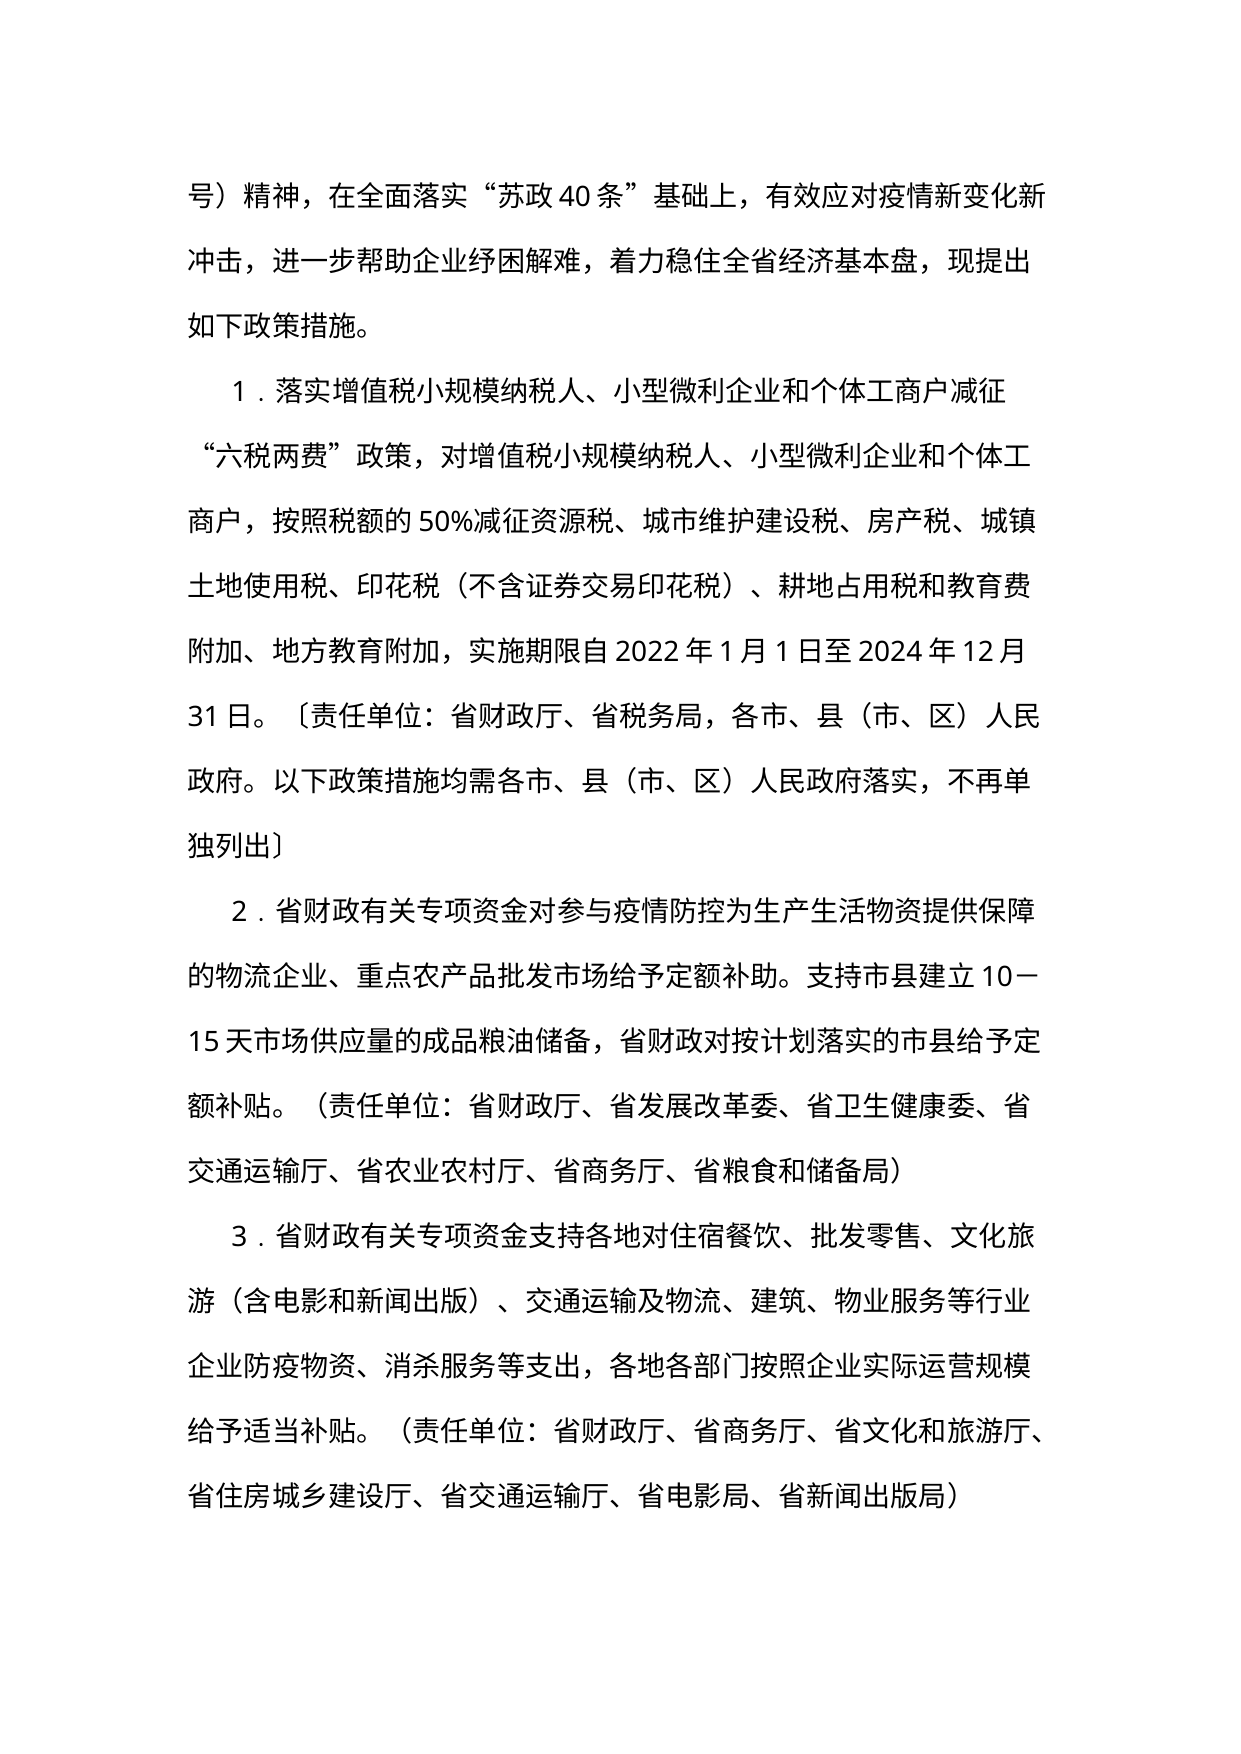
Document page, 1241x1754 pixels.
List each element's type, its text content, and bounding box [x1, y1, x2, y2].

text 3﹒省财政有关专项资金支持各地对住宿餐饮、批发零售、文化旅游（含电影和新闻出版）、交通运输及物流、建筑、物业服务等行业企业防疫物资、消杀服务等支出，各地各部门按照企业实际运营规模给予适当补贴。（责任单位：省财政厅、省商务厅、省文化和旅游厅、省住房城乡建设厅、省交通运输厅、省电影局、省新闻出版局） [187, 1202, 1053, 1527]
text 1﹒落实增值税小规模纳税人、小型微利企业和个体工商户减征“六税两费”政策，对增值税小规模纳税人、小型微利企业和个体工商户，按照税额的50%减征资源税、城市维护建设税、房产税、城镇土地使用税、印花税（不含证券交易印花税）、耕地占用税和教育费附加、地方教育附加，实施期限自2022年1月1日至2024年12月31日。〔责任单位：省财政厅、省税务局，各市、县（市、区）人民政府。以下政策措施均需各市、县（市、区）人民政府落实，不再单独列出〕 [187, 357, 1053, 877]
text 2﹒省财政有关专项资金对参与疫情防控为生产生活物资提供保障的物流企业、重点农产品批发市场给予定额补助。支持市县建立10－15天市场供应量的成品粮油储备，省财政对按计划落实的市县给予定额补贴。（责任单位：省财政厅、省发展改革委、省卫生健康委、省交通运输厅、省农业农村厅、省商务厅、省粮食和储备局） [187, 877, 1053, 1202]
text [187, 162, 1053, 357]
